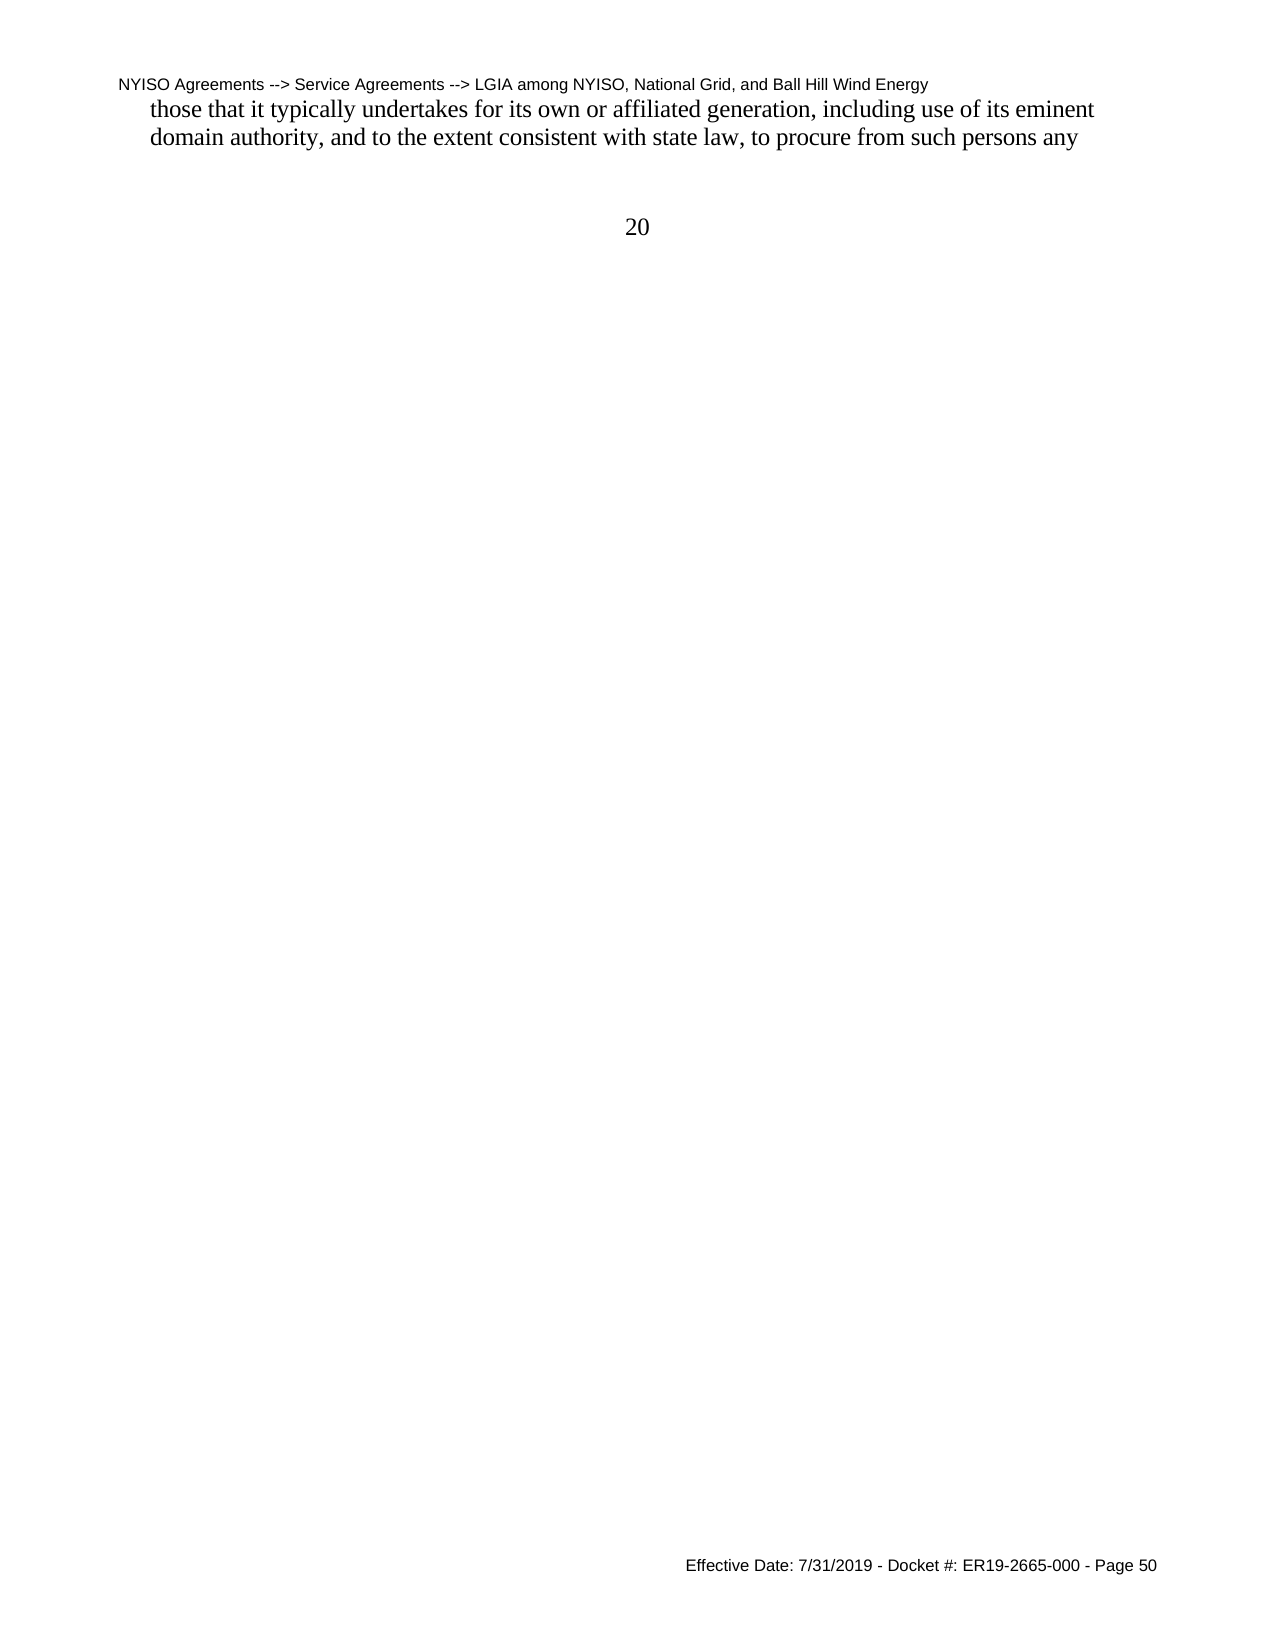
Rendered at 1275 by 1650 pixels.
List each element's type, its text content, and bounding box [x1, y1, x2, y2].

text 20 [625, 212, 1275, 241]
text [150, 94, 1138, 152]
